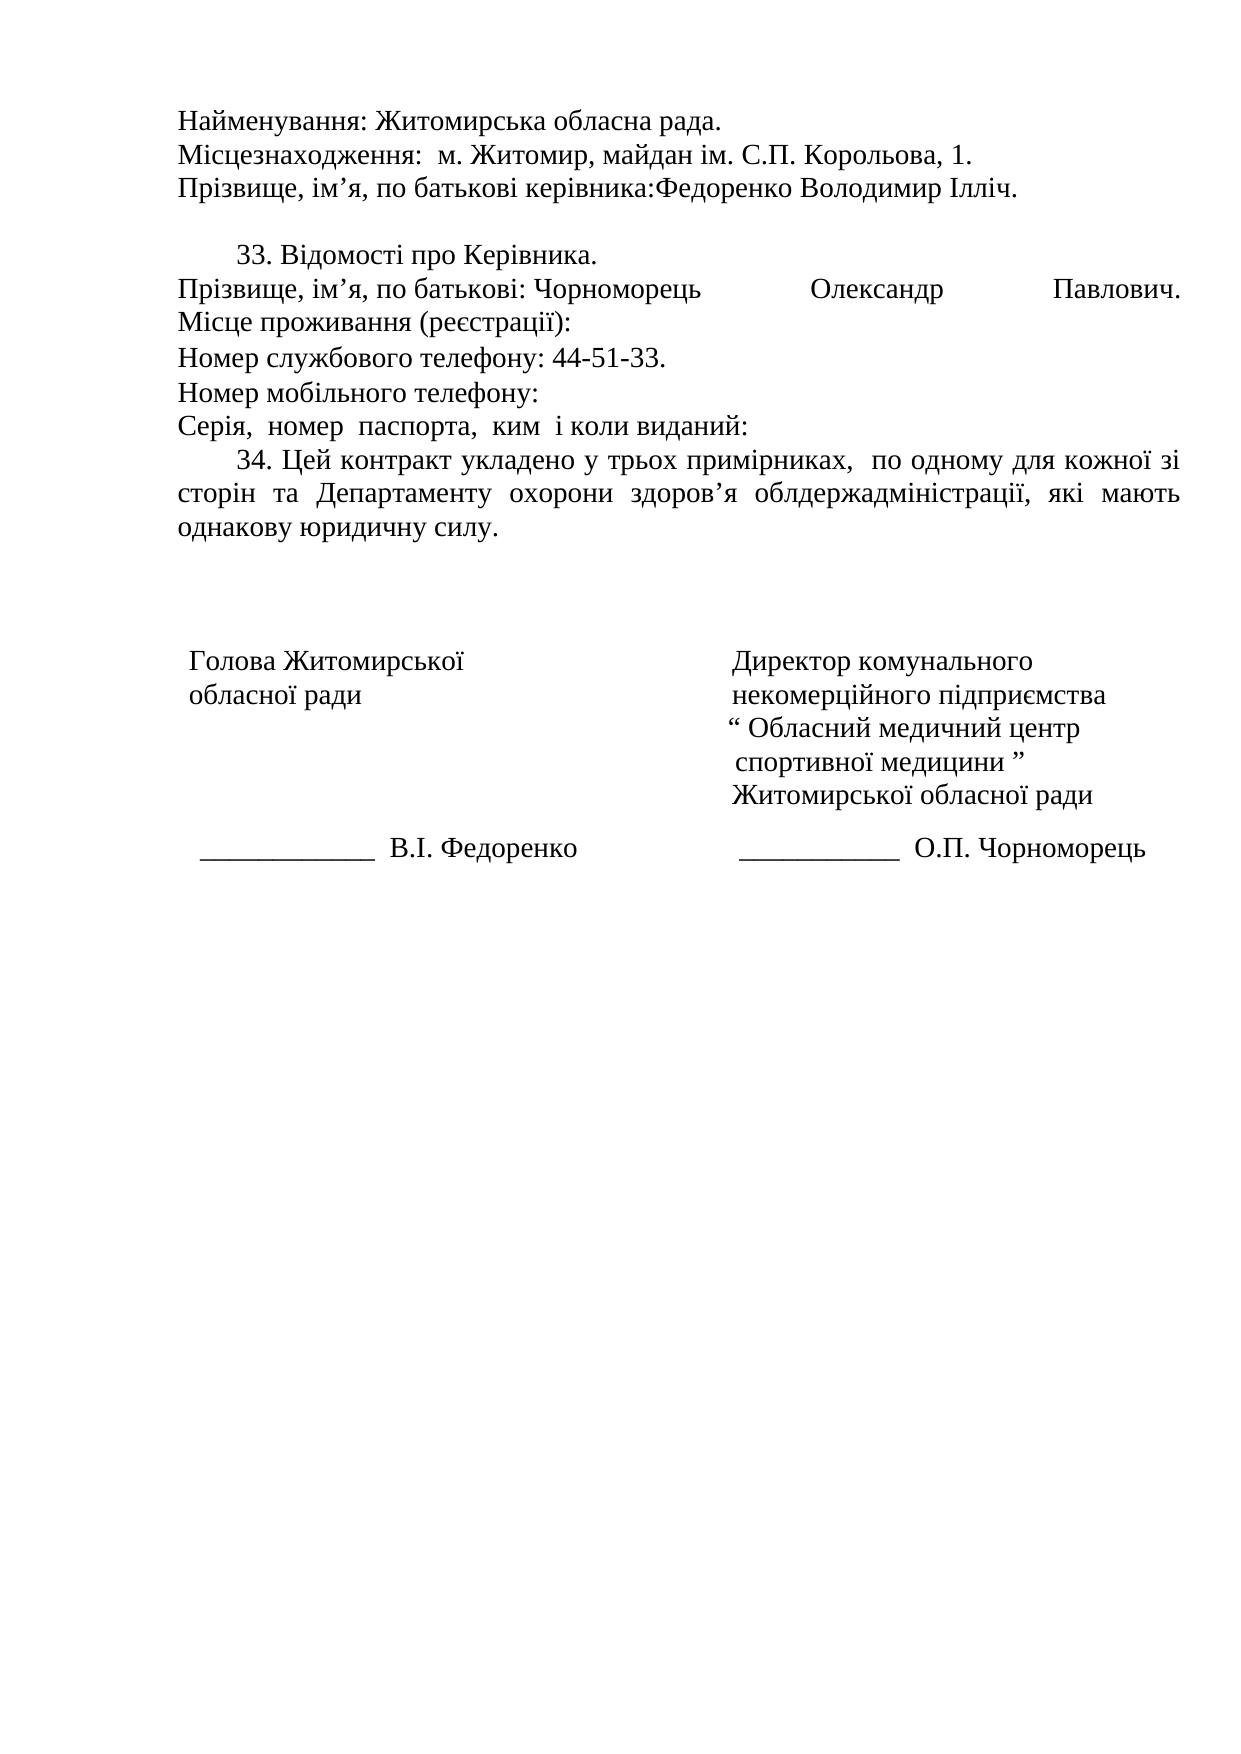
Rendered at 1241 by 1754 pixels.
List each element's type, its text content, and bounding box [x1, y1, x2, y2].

text 34. Цей контракт укладено у трьох примірниках, по одному для кожної зі cторін та Департаменту охорони здоров’я облдержадміністрації, які мають однакову юридичну силу. [177, 442, 1181, 543]
table_header Голова Житомирської обласної ради ____________ В.І. Федоренко [189, 643, 706, 897]
text Найменування: Житомирська обласна рада. Місцезнаходження: м. Житомир, майдан ім. С.П. Корольова, 1. Прізвище, ім’я, по батькові керівника:Федоренко Володимир Ілліч. [177, 103, 1181, 204]
text 33. Відомості про Керівника. [177, 237, 1181, 271]
text Прізвище, ім’я, по батькові: Чорноморець Олександр Павлович. Місце проживання (реєстрації): Номер службового телефону: 44-51-33. Номер мобільного телефону: Серія, номер паспорта, ким і коли виданий: [177, 271, 1181, 442]
table_header Директор комунального некомерційного підприємства “ Обласний медичний центр спортивної медицини ” Житомирської обласної ради ___________ О.П. Чорноморець [706, 643, 1212, 897]
